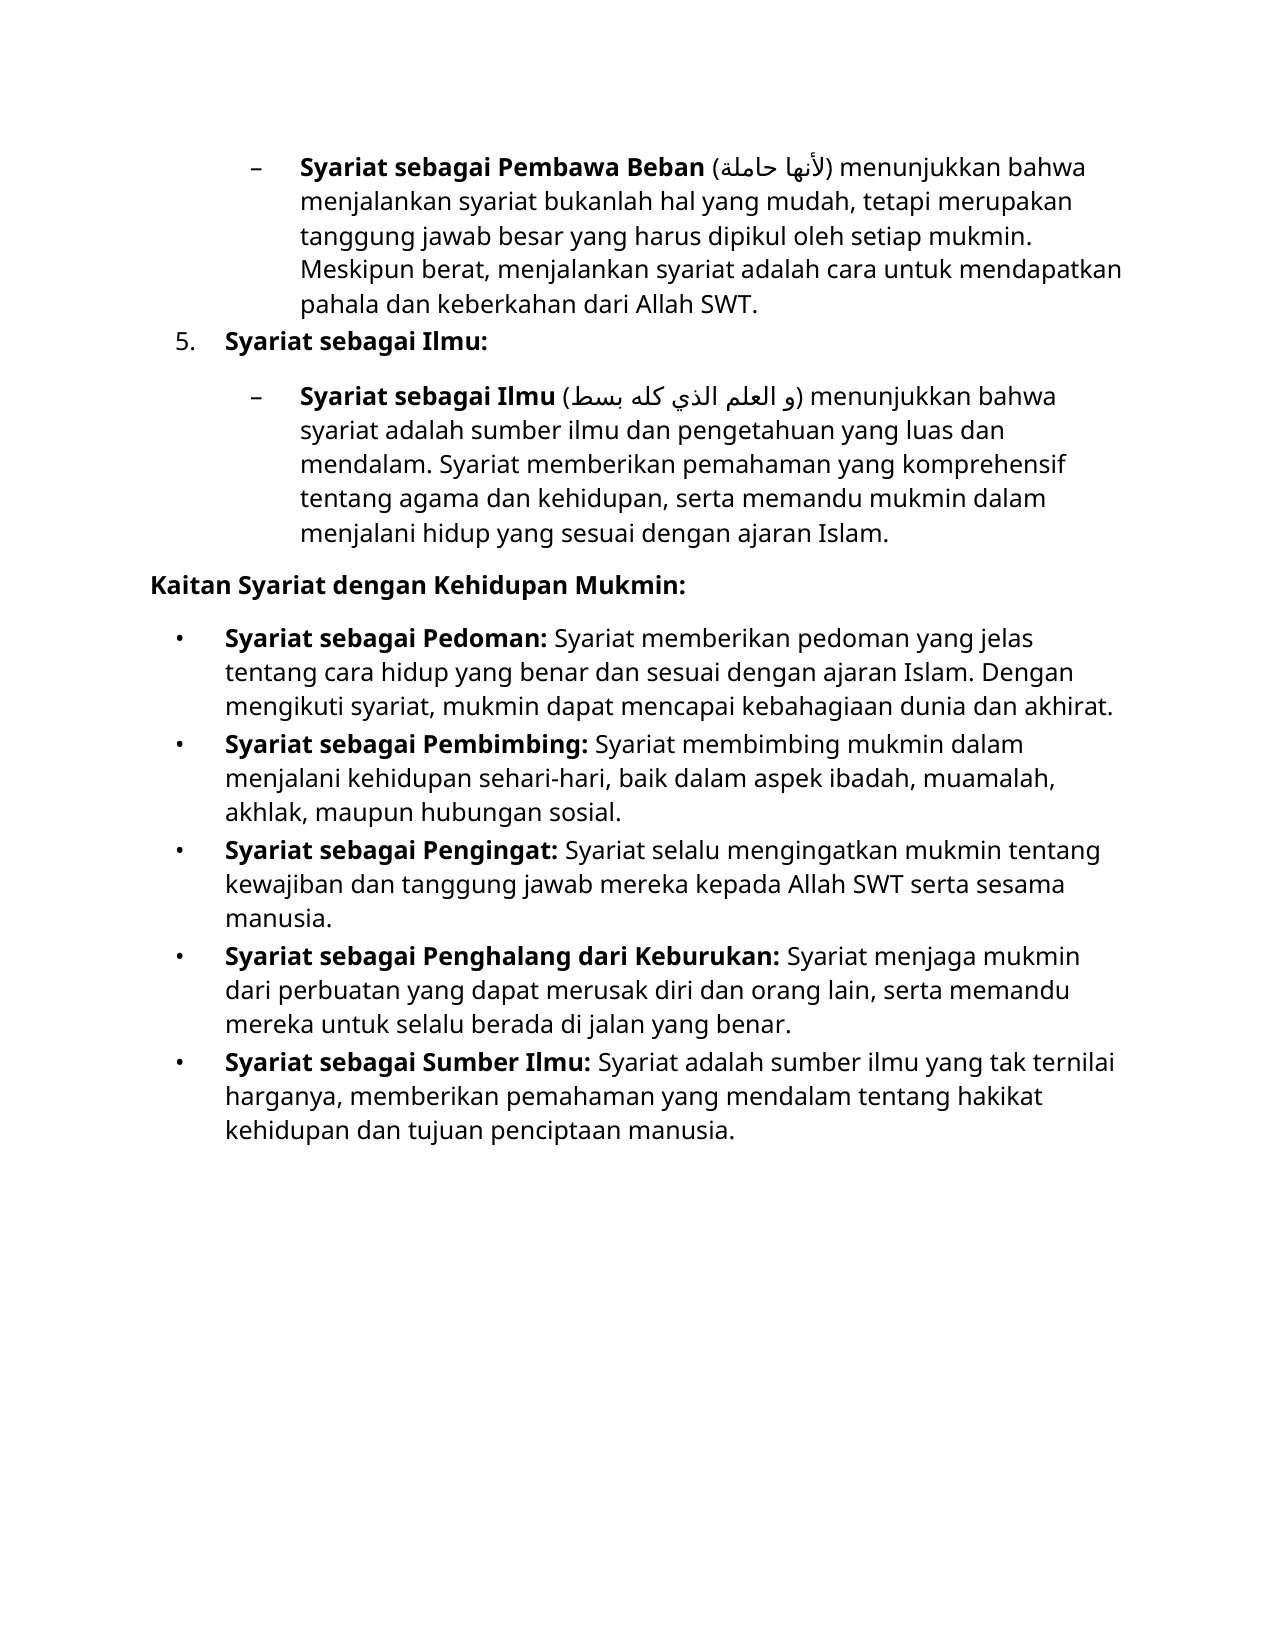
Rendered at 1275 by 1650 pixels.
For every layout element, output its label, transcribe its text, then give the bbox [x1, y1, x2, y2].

list Syariat sebagai Pengingat: Syariat selalu mengingatkan mukmin tentang kewajiban dan tanggung jawab mereka kepada Allah SWT serta sesama manusia. [175, 833, 1125, 935]
list Syariat sebagai Pedoman: Syariat memberikan pedoman yang jelas tentang cara hidup yang benar dan sesuai dengan ajaran Islam. Dengan mengikuti syariat, mukmin dapat mencapai kebahagiaan dunia dan akhirat. [175, 621, 1125, 723]
list Syariat sebagai Penghalang dari Keburukan: Syariat menjaga mukmin dari perbuatan yang dapat merusak diri dan orang lain, serta memandu mereka untuk selalu berada di jalan yang benar. [175, 939, 1125, 1041]
list Syariat sebagai Sumber Ilmu: Syariat adalah sumber ilmu yang tak ternilai harganya, memberikan pemahaman yang mendalam tentang hakikat kehidupan dan tujuan penciptaan manusia. [175, 1044, 1125, 1147]
list Syariat sebagai Pembawa Beban (لأنها حاملة) menunjukkan bahwa menjalankan syariat bukanlah hal yang mudah, tetapi merupakan tanggung jawab besar yang harus dipikul oleh setiap mukmin. Meskipun berat, menjalankan syariat adalah cara untuk mendapatkan pahala dan keberkahan dari Allah SWT. [250, 150, 1125, 320]
list Syariat sebagai Ilmu: [175, 324, 1125, 358]
list Syariat sebagai Ilmu (و العلم الذي كله بسط) menunjukkan bahwa syariat adalah sumber ilmu dan pengetahuan yang luas dan mendalam. Syariat memberikan pemahaman yang komprehensif tentang agama dan kehidupan, serta memandu mukmin dalam menjalani hidup yang sesuai dengan ajaran Islam. [250, 379, 1125, 549]
list Syariat sebagai Pembimbing: Syariat membimbing mukmin dalam menjalani kehidupan sehari-hari, baik dalam aspek ibadah, muamalah, akhlak, maupun hubungan sosial. [175, 727, 1125, 829]
text Kaitan Syariat dengan Kehidupan Mukmin: [150, 568, 1125, 602]
